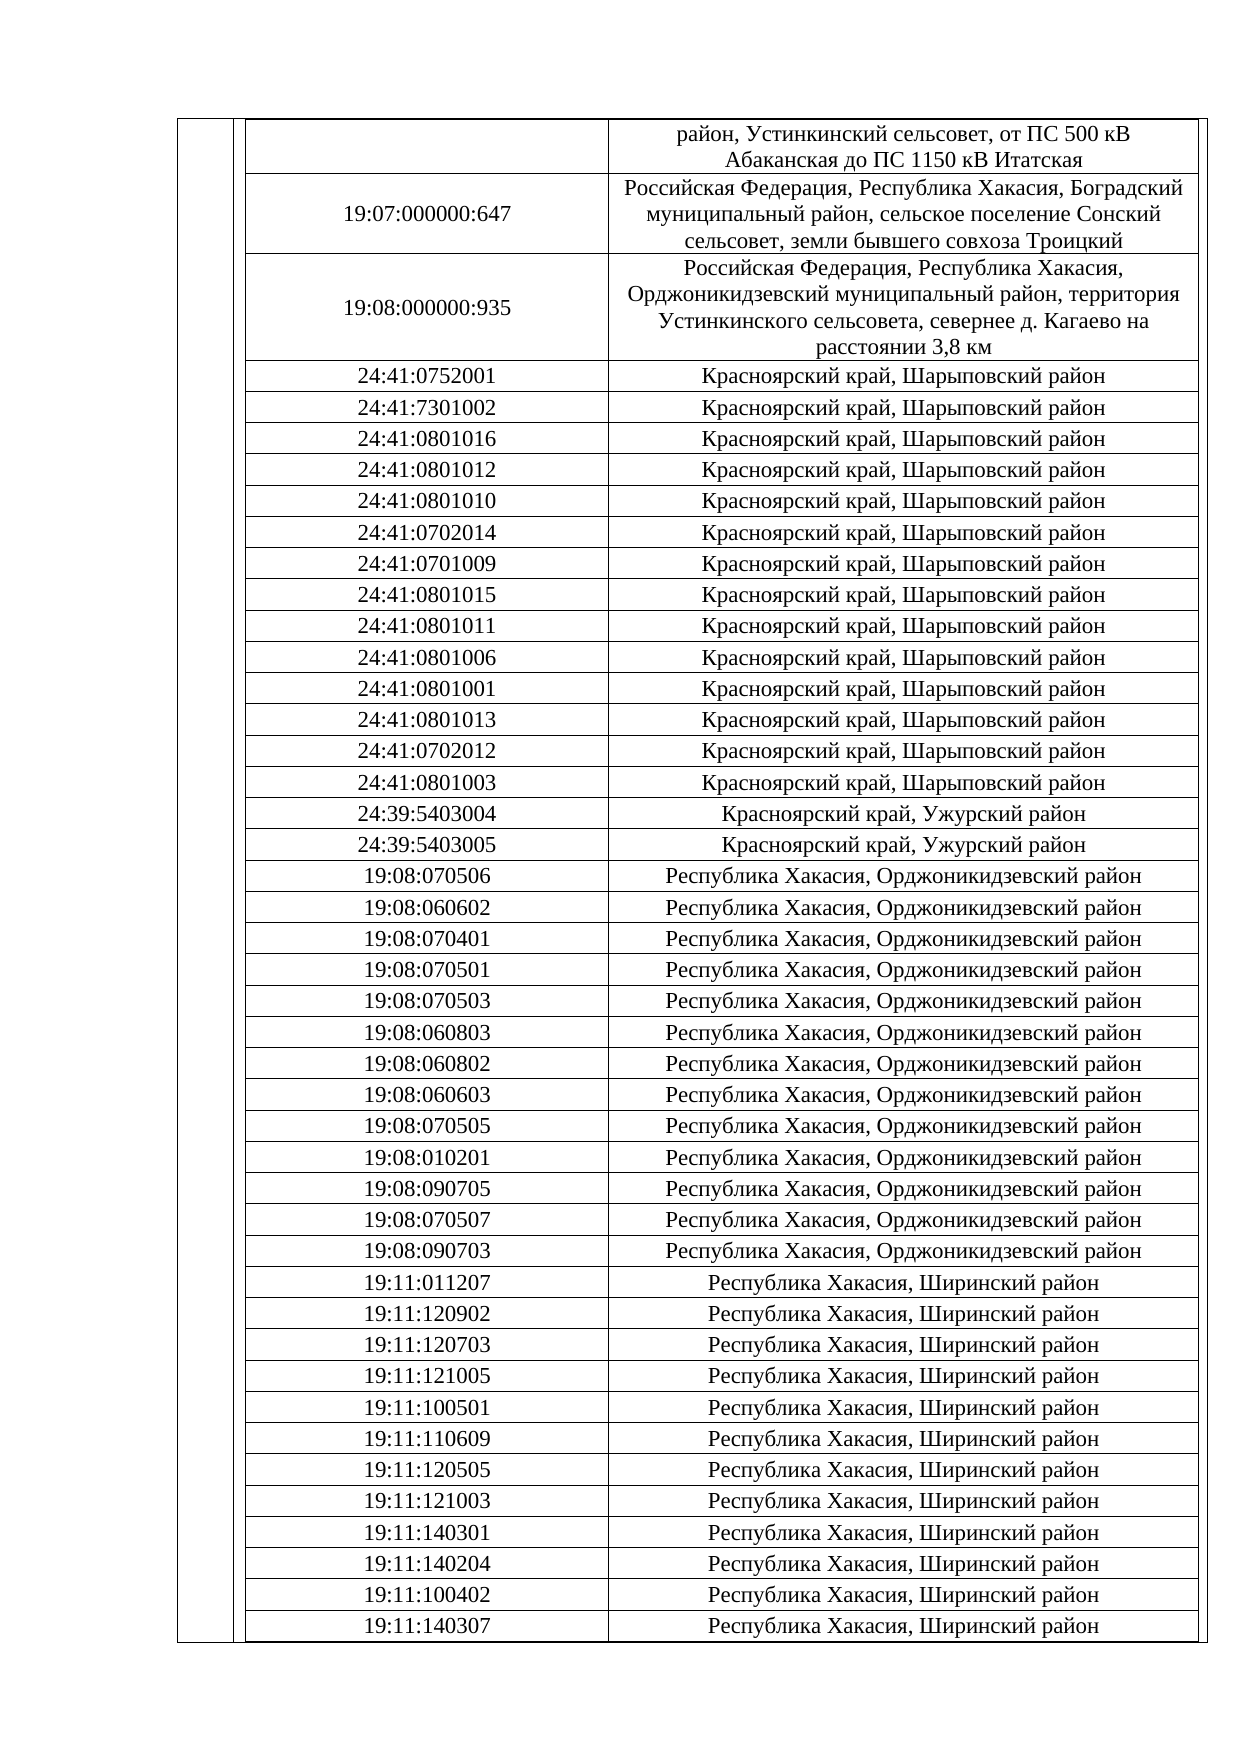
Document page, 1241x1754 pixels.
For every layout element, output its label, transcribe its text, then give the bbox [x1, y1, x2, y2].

table_cell [609, 1173, 1198, 1203]
table_cell [609, 1017, 1198, 1047]
table_cell [246, 954, 608, 985]
table_cell [609, 861, 1198, 891]
table_cell [246, 174, 608, 253]
table_cell [246, 986, 608, 1016]
table_cell [246, 548, 608, 578]
table_cell [246, 361, 608, 391]
table_cell [609, 454, 1198, 485]
table_cell [246, 1298, 608, 1328]
table_cell [609, 892, 1198, 922]
table_cell [609, 254, 1198, 360]
table_cell [609, 579, 1198, 610]
table_cell [609, 174, 1198, 253]
table_cell [609, 423, 1198, 453]
table_cell [246, 1392, 608, 1422]
table_cell [609, 1267, 1198, 1297]
table_cell [246, 923, 608, 953]
table_cell [246, 1329, 608, 1360]
table_cell [609, 517, 1198, 547]
table_cell [234, 119, 245, 1642]
table_cell [609, 673, 1198, 703]
table_cell [609, 798, 1198, 828]
table_cell [246, 486, 608, 516]
table_cell [609, 642, 1198, 672]
table_cell [246, 423, 608, 453]
table_cell [246, 673, 608, 703]
table_cell [609, 923, 1198, 953]
table_cell [609, 1548, 1198, 1578]
table_cell [246, 1017, 608, 1047]
table_cell [609, 1204, 1198, 1235]
table_cell [609, 1611, 1198, 1641]
table_cell [246, 861, 608, 891]
table_cell [609, 548, 1198, 578]
table_cell [609, 1142, 1198, 1172]
table_cell [609, 361, 1198, 391]
table_cell [609, 704, 1198, 735]
table_cell [609, 611, 1198, 641]
table_cell [246, 1079, 608, 1110]
table_cell [246, 1517, 608, 1547]
table_cell [246, 1267, 608, 1297]
table_cell [609, 392, 1198, 422]
table_cell 3 [178, 119, 233, 1642]
table_cell [246, 829, 608, 860]
table_cell [246, 1142, 608, 1172]
table_cell [609, 1329, 1198, 1360]
table_cell [609, 986, 1198, 1016]
table_cell [609, 120, 1198, 173]
table_cell [609, 1517, 1198, 1547]
table_cell [246, 611, 608, 641]
table_cell [246, 454, 608, 485]
table_cell [246, 1173, 608, 1203]
table_cell [609, 1298, 1198, 1328]
table_cell [246, 1454, 608, 1485]
table_cell [246, 1548, 608, 1578]
table_cell [609, 829, 1198, 860]
table_cell [246, 1423, 608, 1453]
table_cell [609, 1454, 1198, 1485]
table_cell [246, 517, 608, 547]
table_cell [609, 1361, 1198, 1391]
table_cell [246, 1579, 608, 1610]
table_cell [246, 892, 608, 922]
table_cell [609, 767, 1198, 797]
table_cell [609, 1079, 1198, 1110]
table_cell [609, 1392, 1198, 1422]
table_cell [246, 1361, 608, 1391]
table_cell [609, 736, 1198, 766]
table_cell [246, 1236, 608, 1266]
table_cell [246, 798, 608, 828]
table_cell [246, 704, 608, 735]
table_cell [609, 486, 1198, 516]
table_cell [246, 1611, 608, 1641]
table_cell [246, 1111, 608, 1141]
table_cell [609, 1236, 1198, 1266]
table_cell [246, 254, 608, 360]
table_cell [246, 767, 608, 797]
table_cell [246, 1204, 608, 1235]
table_cell [246, 120, 608, 173]
table_cell [609, 1111, 1198, 1141]
table_cell [1199, 119, 1207, 1642]
table_cell [609, 1048, 1198, 1078]
table_cell [246, 392, 608, 422]
table_cell [246, 1048, 608, 1078]
table_cell [609, 954, 1198, 985]
table_cell [609, 1486, 1198, 1516]
table_cell [246, 642, 608, 672]
table_cell [246, 579, 608, 610]
table_cell [246, 1486, 608, 1516]
table_cell [609, 1579, 1198, 1610]
table_cell [246, 736, 608, 766]
table_cell [609, 1423, 1198, 1453]
